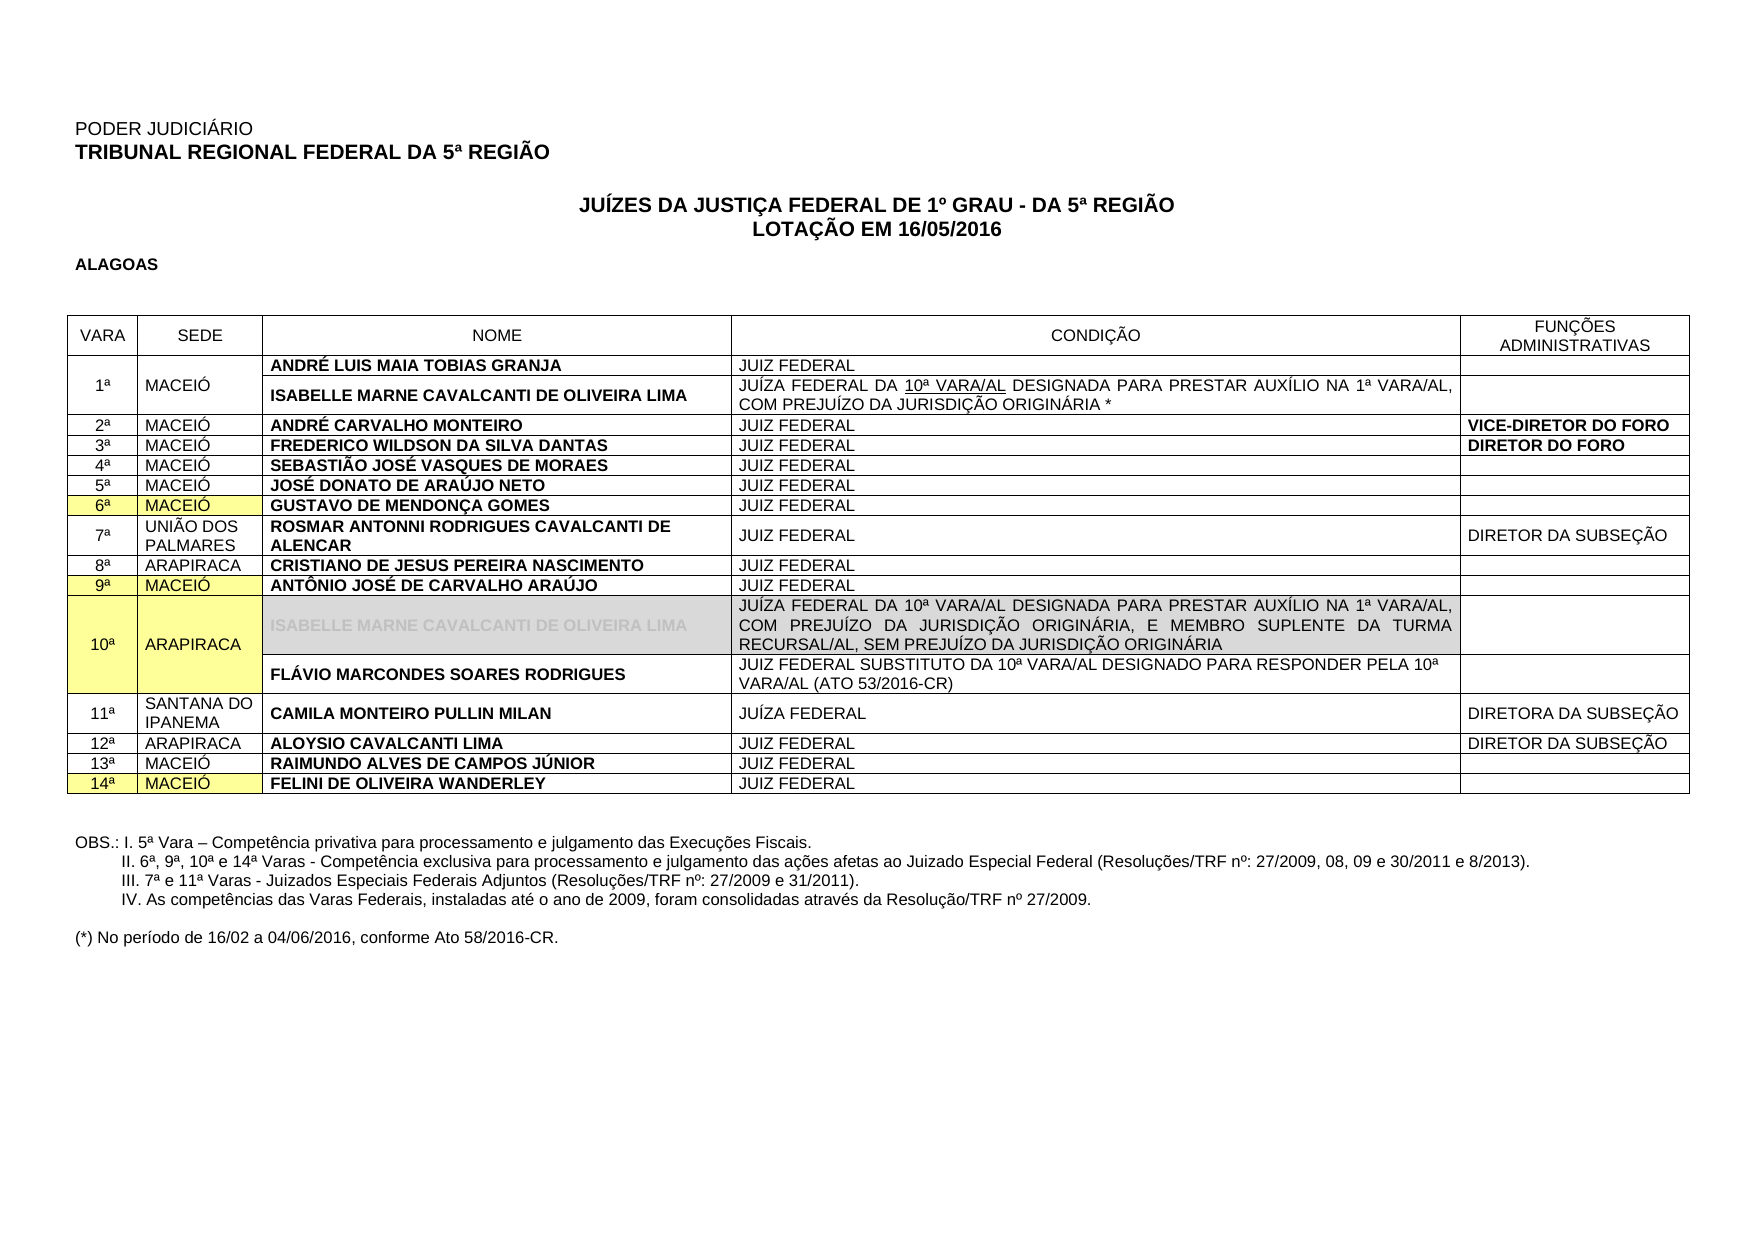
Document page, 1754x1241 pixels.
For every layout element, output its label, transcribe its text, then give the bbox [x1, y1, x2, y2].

table_cell ARAPIRACA [138, 734, 262, 753]
table_header NOME [263, 316, 731, 355]
table_cell [1461, 754, 1689, 773]
text III. 7ª e 11ª Varas - Juizados Especiais Federais Adjuntos (Resoluções/TRF nº: 27/2009 e 31/2011). [75, 871, 1679, 890]
table_cell RAIMUNDO ALVES DE CAMPOS JÚNIOR [263, 754, 731, 773]
table_cell CRISTIANO DE JESUS PEREIRA NASCIMENTO [263, 556, 731, 575]
table_cell GUSTAVO DE MENDONÇA GOMES [263, 496, 731, 515]
table_cell JUÍZA FEDERAL [732, 694, 1460, 732]
table_cell 9ª [68, 576, 137, 595]
table_cell JUIZ FEDERAL [732, 556, 1460, 575]
table_cell ARAPIRACA [138, 596, 262, 693]
table_cell JUIZ FEDERAL [732, 415, 1460, 434]
table_cell 6ª [68, 496, 137, 515]
table_cell DIRETORA DA SUBSEÇÃO [1461, 694, 1689, 732]
text IV. As competências das Varas Federais, instaladas até o ano de 2009, foram consolidadas através da Resolução/TRF nº 27/2009. [75, 890, 1679, 909]
table_cell ROSMAR ANTONNI RODRIGUES CAVALCANTI DE ALENCAR [263, 516, 731, 555]
table_cell MACEIÓ [138, 576, 262, 595]
table_cell SANTANA DO IPANEMA [138, 694, 262, 732]
table_cell 2ª [68, 415, 137, 434]
table_cell [1461, 456, 1689, 475]
table_cell JUIZ FEDERAL [732, 774, 1460, 793]
table_cell JUIZ FEDERAL [732, 734, 1460, 753]
table_cell FELINI DE OLIVEIRA WANDERLEY [263, 774, 731, 793]
subtitle (*) No período de 16/02 a 04/06/2016, conforme Ato 58/2016-CR. [75, 928, 1679, 947]
table_header VARA [68, 316, 137, 355]
table_cell ANDRÉ CARVALHO MONTEIRO [263, 415, 731, 434]
table_cell MACEIÓ [138, 356, 262, 414]
text II. 6ª, 9ª, 10ª e 14ª Varas - Competência exclusiva para processamento e julgamento das ações afetas ao Juizado Especial Federal (Resoluções/TRF nº: 27/2009, 08, 09 e 30/2011 e 8/2013). [75, 852, 1679, 871]
table_cell JUIZ FEDERAL [732, 436, 1460, 455]
table_cell [1461, 556, 1689, 575]
table_cell 7ª [68, 516, 137, 555]
table_cell MACEIÓ [138, 754, 262, 773]
table_header CONDIÇÃO [732, 316, 1460, 355]
table_cell MACEIÓ [138, 496, 262, 515]
table_cell UNIÃO DOS PALMARES [138, 516, 262, 555]
table_cell JUIZ FEDERAL [732, 456, 1460, 475]
table_cell CAMILA MONTEIRO PULLIN MILAN [263, 694, 731, 732]
table_cell [1461, 655, 1689, 693]
table_cell ANTÔNIO JOSÉ DE CARVALHO ARAÚJO [263, 576, 731, 595]
table_cell JUIZ FEDERAL [732, 516, 1460, 555]
table_cell ISABELLE MARNE CAVALCANTI DE OLIVEIRA LIMA [263, 596, 731, 654]
table_cell ALOYSIO CAVALCANTI LIMA [263, 734, 731, 753]
table_cell JOSÉ DONATO DE ARAÚJO NETO [263, 476, 731, 495]
table_cell JUIZ FEDERAL [732, 476, 1460, 495]
table_cell JUIZ FEDERAL [732, 496, 1460, 515]
table_cell 1ª [68, 356, 137, 414]
table_cell ARAPIRACA [138, 556, 262, 575]
table_cell JUIZ FEDERAL [732, 754, 1460, 773]
table_cell DIRETOR DA SUBSEÇÃO [1461, 516, 1689, 555]
table_cell JUIZ FEDERAL [732, 356, 1460, 375]
table_cell MACEIÓ [138, 476, 262, 495]
subtitle ALAGOAS [75, 240, 1679, 278]
table_cell FREDERICO WILDSON DA SILVA DANTAS [263, 436, 731, 455]
table_cell FLÁVIO MARCONDES SOARES RODRIGUES [263, 655, 731, 693]
table_cell 10ª [68, 596, 137, 693]
table_cell SEBASTIÃO JOSÉ VASQUES DE MORAES [263, 456, 731, 475]
table_header SEDE [138, 316, 262, 355]
table_header FUNÇÕES ADMINISTRATIVAS [1461, 316, 1689, 355]
table_cell DIRETOR DA SUBSEÇÃO [1461, 734, 1689, 753]
table_cell ANDRÉ LUIS MAIA TOBIAS GRANJA [263, 356, 731, 375]
table_cell JUÍZA FEDERAL DA 10ª VARA/AL DESIGNADA PARA PRESTAR AUXÍLIO NA 1ª VARA/AL, COM PREJUÍZO DA JURISDIÇÃO ORIGINÁRIA, E MEMBRO SUPLENTE DA TURMA RECURSAL/AL, SEM PREJUÍZO DA JURISDIÇÃO ORIGINÁRIA [732, 596, 1460, 654]
table_cell ISABELLE MARNE CAVALCANTI DE OLIVEIRA LIMA [263, 376, 731, 414]
table_cell [1461, 496, 1689, 515]
table_cell MACEIÓ [138, 436, 262, 455]
table_cell 8ª [68, 556, 137, 575]
table_cell [1461, 596, 1689, 654]
table_cell [1461, 576, 1689, 595]
table_cell JUIZ FEDERAL SUBSTITUTO DA 10ª VARA/AL DESIGNADO PARA RESPONDER PELA 10ª VARA/AL (ATO 53/2016-CR) [732, 655, 1460, 693]
table_cell [1461, 774, 1689, 793]
table_cell 13ª [68, 754, 137, 773]
table_cell 12ª [68, 734, 137, 753]
table_cell JUIZ FEDERAL [732, 576, 1460, 595]
table_cell DIRETOR DO FORO [1461, 436, 1689, 455]
table_cell 5ª [68, 476, 137, 495]
table_cell 4ª [68, 456, 137, 475]
table_cell [1461, 356, 1689, 375]
table_cell [1461, 476, 1689, 495]
table_cell MACEIÓ [138, 415, 262, 434]
table_cell 11ª [68, 694, 137, 732]
table_cell 3ª [68, 436, 137, 455]
table_cell MACEIÓ [138, 456, 262, 475]
text OBS.: I. 5ª Vara – Competência privativa para processamento e julgamento das Execuções Fiscais. [75, 832, 1679, 852]
table_cell MACEIÓ [138, 774, 262, 793]
table_cell JUÍZA FEDERAL DA 10ª VARA/AL DESIGNADA PARA PRESTAR AUXÍLIO NA 1ª VARA/AL, COM PREJUÍZO DA JURISDIÇÃO ORIGINÁRIA * [732, 376, 1460, 414]
table_cell 14ª [68, 774, 137, 793]
table_cell VICE-DIRETOR DO FORO [1461, 415, 1689, 434]
table_cell [1461, 376, 1689, 414]
